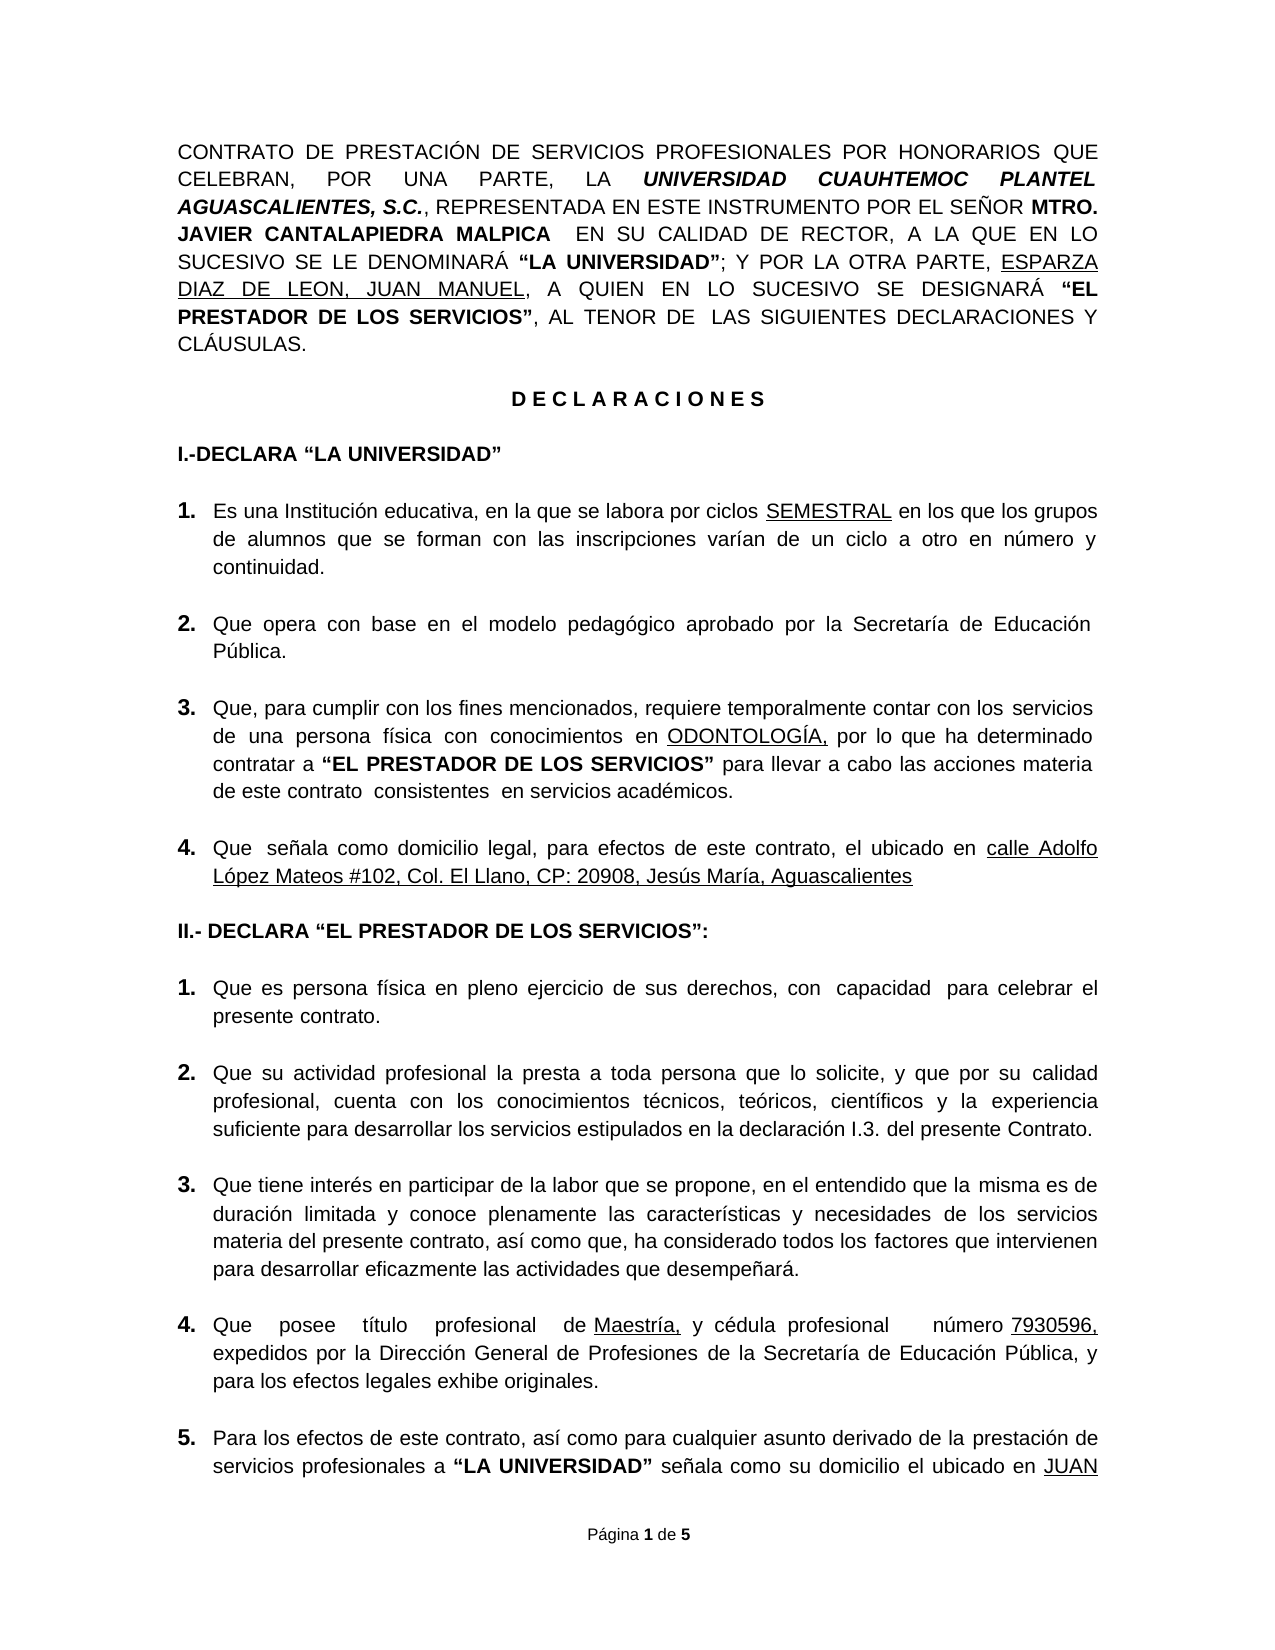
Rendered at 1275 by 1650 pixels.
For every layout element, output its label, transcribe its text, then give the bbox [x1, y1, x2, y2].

list Que es persona física en pleno ejercicio de sus derechos, con capacidad para celebrar el presente contrato. [177, 974, 1098, 1028]
list Es una Institución educativa, en la que se labora por ciclos SEMESTRAL en los que los grupos de alumnos que se forman con las inscripciones varían de un ciclo a otro en número y continuidad. [177, 497, 1098, 578]
text CONTRATO DE PRESTACIÓN DE SERVICIOS PROFESIONALES POR HONORARIOS QUE CELEBRAN, POR UNA PARTE, LA UNIVERSIDAD CUAUHTEMOC PLANTEL AGUASCALIENTES, S.C., REPRESENTADA EN ESTE INSTRUMENTO POR EL SEÑOR MTRO. JAVIER CANTALAPIEDRA MALPICA EN SU CALIDAD DE RECTOR, A LA QUE EN LO SUCESIVO SE LE DENOMINARÁ “LA UNIVERSIDAD”; Y POR LA OTRA PARTE, ESPARZA DIAZ DE LEON, JUAN MANUEL, A QUIEN EN LO SUCESIVO SE DESIGNARÁ “EL PRESTADOR DE LOS SERVICIOS”, AL TENOR DE LAS SIGUIENTES DECLARACIONES Y CLÁUSULAS. [177, 139, 1098, 356]
list Que, para cumplir con los fines mencionados, requiere temporalmente contar con los servicios de una persona física con conocimientos en ODONTOLOGÍA, por lo que ha determinado contratar a “EL PRESTADOR DE LOS SERVICIOS” para llevar a cabo las acciones materia de este contrato consistentes en servicios académicos. [177, 694, 1093, 803]
list Que posee título profesional de Maestría, y cédula profesional número 7930596, expedidos por la Dirección General de Profesiones de la Secretaría de Educación Pública, y para los efectos legales exhibe originales. [177, 1311, 1098, 1393]
subtitle D E C L A R A C I O N E S [177, 387, 1098, 411]
text I.-DECLARA “LA UNIVERSIDAD” [177, 442, 1110, 466]
list Que tiene interés en participar de la labor que se propone, en el entendido que la misma es de duración limitada y conoce plenamente las características y necesidades de los servicios materia del presente contrato, así como que, ha considerado todos los factores que intervienen para desarrollar eficazmente las actividades que desempeñará. [177, 1171, 1098, 1280]
list Que opera con base en el modelo pedagógico aprobado por la Secretaría de Educación Pública. [177, 609, 1092, 663]
subtitle II.- DECLARA “EL PRESTADOR DE LOS SERVICIOS”: [177, 919, 1110, 943]
list Que señala como domicilio legal, para efectos de este contrato, el ubicado en calle Adolfo López Mateos #102, Col. El Llano, CP: 20908, Jesús María, Aguascalientes [177, 834, 1098, 888]
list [177, 1424, 1098, 1478]
list Que su actividad profesional la presta a toda persona que lo solicite, y que por su calidad profesional, cuenta con los conocimientos técnicos, teóricos, científicos y la experiencia suficiente para desarrollar los servicios estipulados en la declaración I.3. del presente Contrato. [177, 1059, 1098, 1140]
